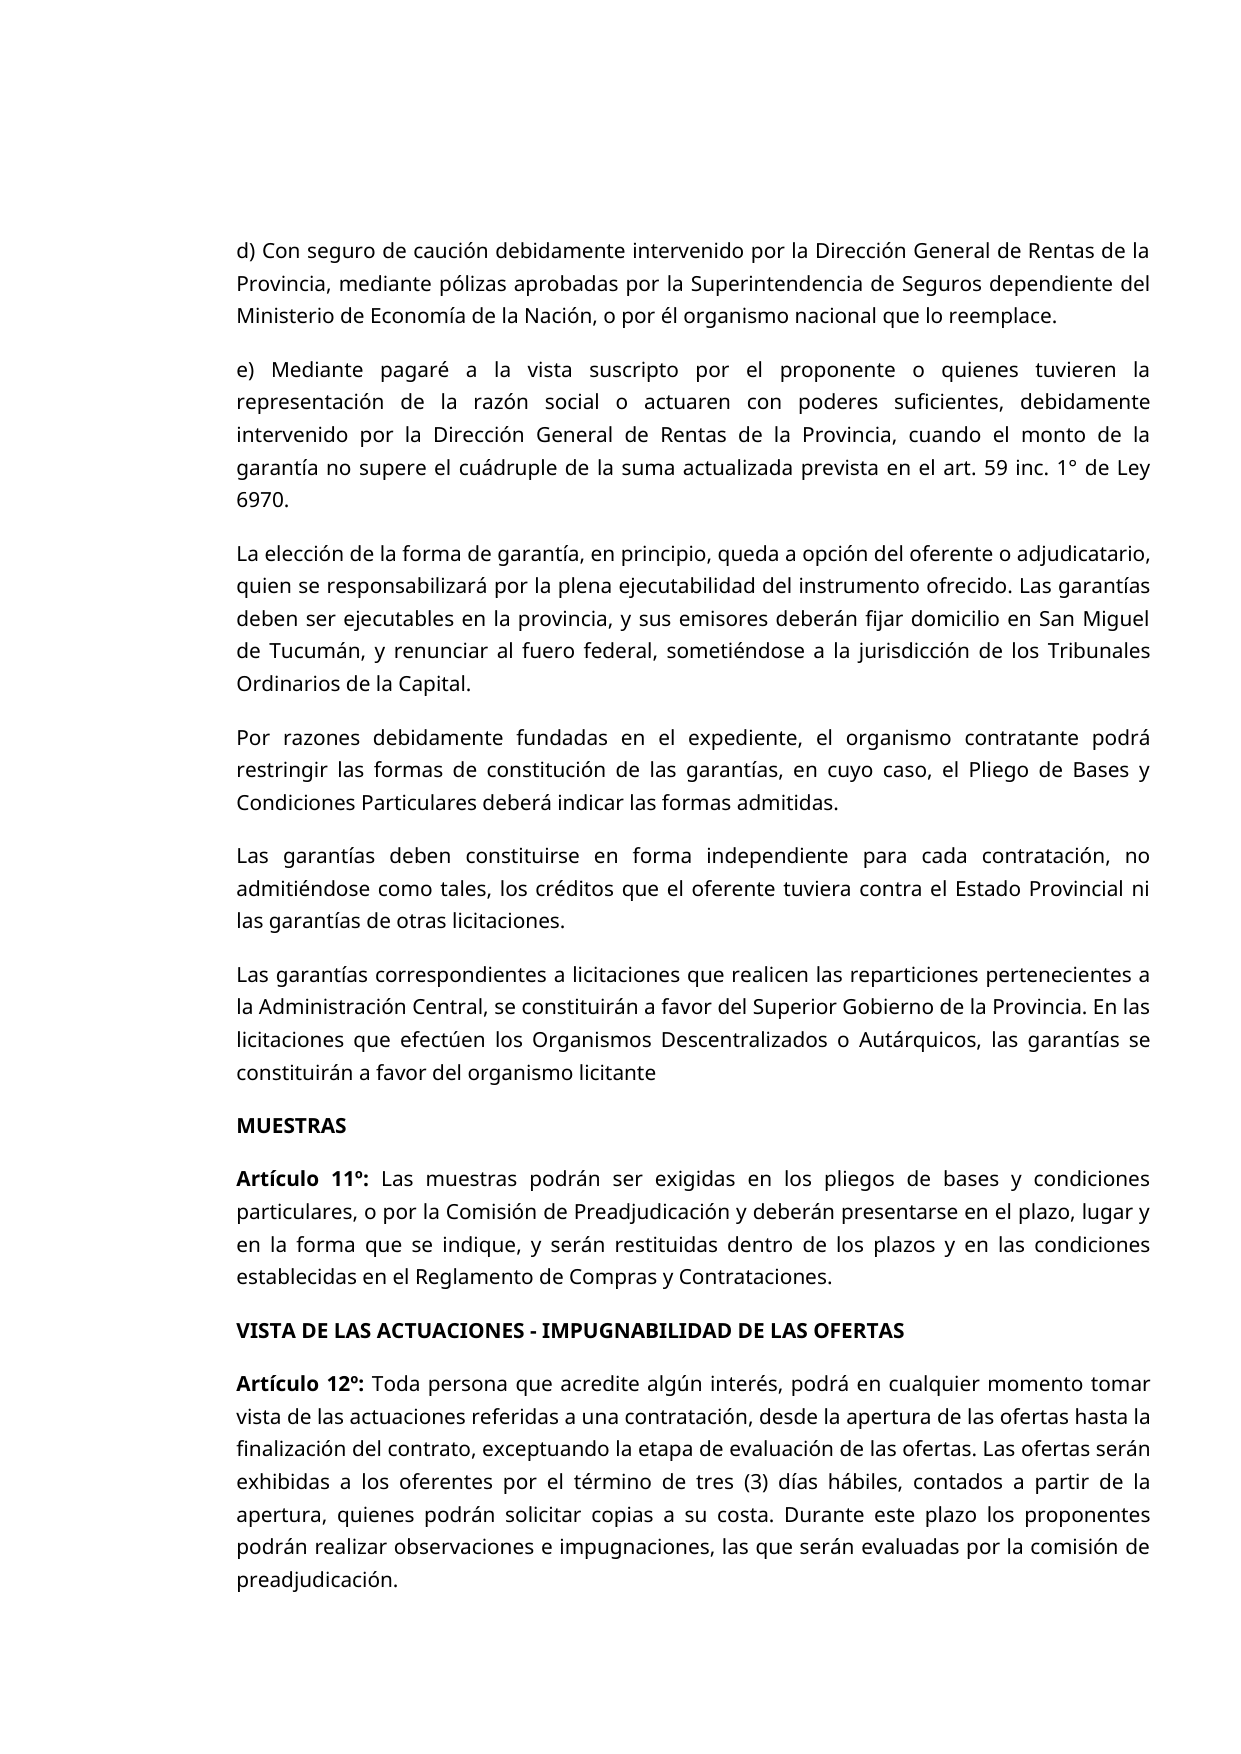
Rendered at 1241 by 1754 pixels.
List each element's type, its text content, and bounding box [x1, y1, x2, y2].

text Las garantías deben constituirse en forma independiente para cada contratación, no admitiéndose como tales, los créditos que el oferente tuviera contra el Estado Provincial ni las garantías de otras licitaciones. [236, 841, 1152, 935]
text Artículo 11º: Las muestras podrán ser exigidas en los pliegos de bases y condiciones particulares, o por la Comisión de Preadjudicación y deberán presentarse en el plazo, lugar y en la forma que se indique, y serán restituidas dentro de los plazos y en las condiciones establecidas en el Reglamento de Compras y Contrataciones. [236, 1164, 1152, 1291]
text Las garantías correspondientes a licitaciones que realicen las reparticiones pertenecientes a la Administración Central, se constituirán a favor del Superior Gobierno de la Provincia. En las licitaciones que efectúen los Organismos Descentralizados o Autárquicos, las garantías se constituirán a favor del organismo licitante [236, 960, 1152, 1086]
text VISTA DE LAS ACTUACIONES - IMPUGNABILIDAD DE LAS OFERTAS [236, 1316, 1152, 1344]
text Artículo 12º: Toda persona que acredite algún interés, podrá en cualquier momento tomar vista de las actuaciones referidas a una contratación, desde la apertura de las ofertas hasta la finalización del contrato, exceptuando la etapa de evaluación de las ofertas. Las ofertas serán exhibidas a los oferentes por el término de tres (3) días hábiles, contados a partir de la apertura, quienes podrán solicitar copias a su costa. Durante este plazo los proponentes podrán realizar observaciones e impugnaciones, las que serán evaluadas por la comisión de preadjudicación. [236, 1369, 1152, 1593]
text e) Mediante pagaré a la vista suscripto por el proponente o quienes tuvieren la representación de la razón social o actuaren con poderes suficientes, debidamente intervenido por la Dirección General de Rentas de la Provincia, cuando el monto de la garantía no supere el cuádruple de la suma actualizada prevista en el art. 59 inc. 1° de Ley 6970. [236, 355, 1152, 514]
text Por razones debidamente fundadas en el expediente, el organismo contratante podrá restringir las formas de constitución de las garantías, en cuyo caso, el Pliego de Bases y Condiciones Particulares deberá indicar las formas admitidas. [236, 723, 1152, 816]
text MUESTRAS [236, 1111, 1152, 1139]
text La elección de la forma de garantía, en principio, queda a opción del oferente o adjudicatario, quien se responsabilizará por la plena ejecutabilidad del instrumento ofrecido. Las garantías deben ser ejecutables en la provincia, y sus emisores deberán fijar domicilio en San Miguel de Tucumán, y renunciar al fuero federal, sometiéndose a la jurisdicción de los Tribunales Ordinarios de la Capital. [236, 539, 1152, 698]
text d) Con seguro de caución debidamente intervenido por la Dirección General de Rentas de la Provincia, mediante pólizas aprobadas por la Superintendencia de Seguros dependiente del Ministerio de Economía de la Nación, o por él organismo nacional que lo reemplace. [236, 236, 1152, 330]
